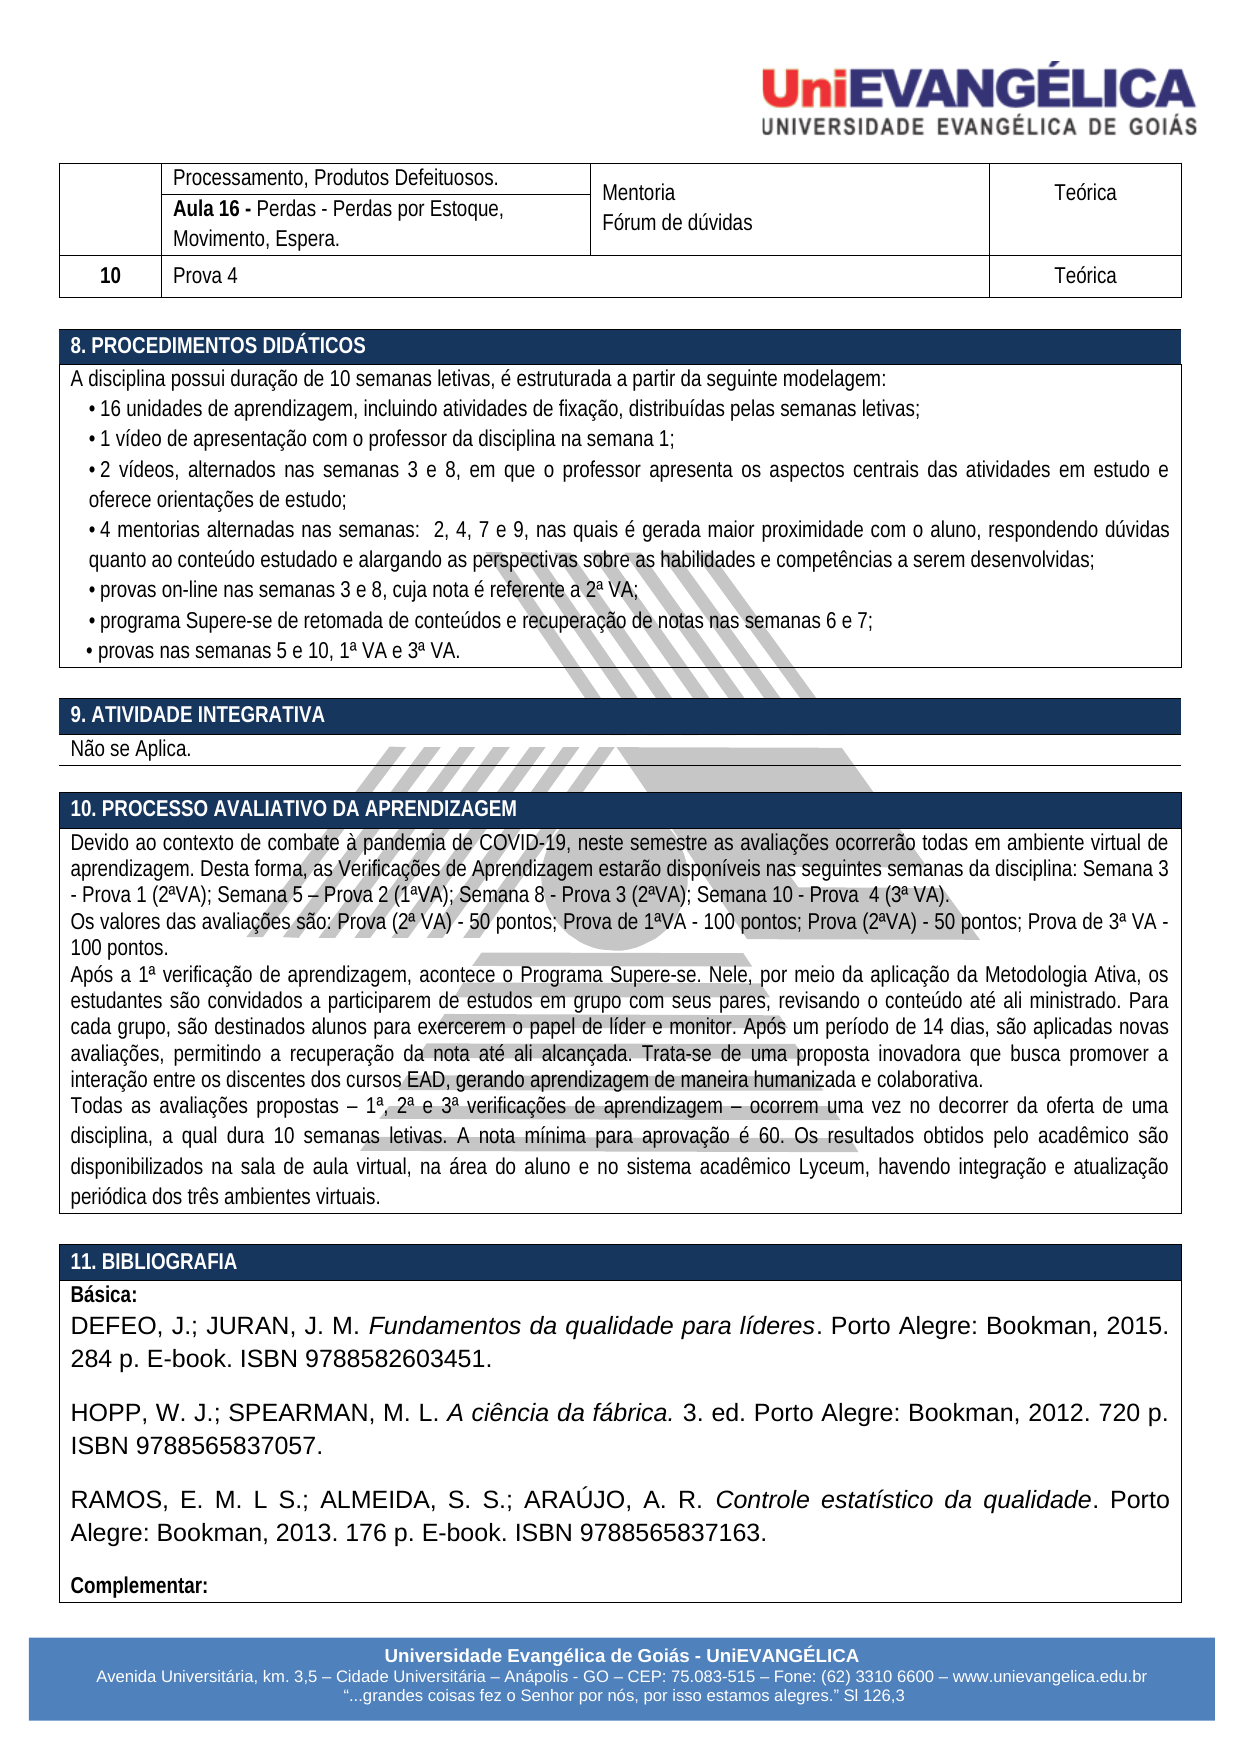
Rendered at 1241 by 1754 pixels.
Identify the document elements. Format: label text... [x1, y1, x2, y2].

table_cell Aula 16 - Perdas - Perdas por Estoque, Movimento, Espera. [162, 195, 590, 255]
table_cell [591, 164, 989, 255]
table_cell Devido ao contexto de combate à pandemia de COVID-19, neste semestre as avaliações ocorrerão todas em ambiente virtual de aprendizagem. Desta forma, as Verificações de Aprendizagem estarão disponíveis nas seguintes semanas da disciplina: Semana 3 - Prova 1 (2ªVA); Semana 5 – Prova 2 (1ªVA); Semana 8 - Prova 3 (2ªVA); Semana 10 - Prova 4 (3ª VA). Os valores das avaliações são: Prova (2ª VA) - 50 pontos; Prova de 1ªVA - 100 pontos; Prova (2ªVA) - 50 pontos; Prova de 3ª VA - 100 pontos. Após a 1ª verificação de aprendizagem, acontece o Programa Supere-se. Nele, por meio da aplicação da Metodologia Ativa, os estudantes são convidados a participarem de estudos em grupo com seus pares, revisando o conteúdo até ali ministrado. Para cada grupo, são destinados alunos para exercerem o papel de líder e monitor. Após um período de 14 dias, são aplicadas novas avaliações, permitindo a recuperação da nota até ali alcançada. Trata-se de uma proposta inovadora que busca promover a interação entre os discentes dos cursos EAD, gerando aprendizagem de maneira humanizada e colaborativa. Todas as avaliações propostas – 1ª, 2ª e 3ª verificações de aprendizagem – ocorrem uma vez no decorrer da oferta de uma disciplina, a qual dura 10 semanas letivas. A nota mínima para aprovação é 60. Os resultados obtidos pelo acadêmico são disponibilizados na sala de aula virtual, na área do aluno e no sistema acadêmico Lyceum, havendo integração e atualização periódica dos três ambientes virtuais. [60, 829, 1181, 1213]
table_cell Prova 4 [162, 256, 989, 297]
table_cell 10 [60, 256, 161, 297]
table_cell 9 [60, 164, 161, 255]
table_cell Teórica [990, 256, 1181, 297]
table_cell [60, 1281, 1181, 1602]
table_header 8. PROCEDIMENTOS DIDÁTICOS [59, 330, 1181, 364]
table_header 11. BIBLIOGRAFIA [60, 1245, 1181, 1280]
table_cell Não se Aplica. [59, 735, 1181, 765]
table_header 10. PROCESSO AVALIATIVO DA APRENDIZAGEM [60, 793, 1181, 828]
table_header 9. ATIVIDADE INTEGRATIVA [59, 699, 1181, 734]
table_cell Teórica [990, 164, 1181, 255]
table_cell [162, 164, 590, 194]
picture [762, 61, 1198, 138]
table_cell A disciplina possui duração de 10 semanas letivas, é estruturada a partir da seguinte modelagem: • 16 unidades de aprendizagem, incluindo atividades de fixação, distribuídas pelas semanas letivas; • 1 vídeo de apresentação com o professor da disciplina na semana 1; • 2 vídeos, alternados nas semanas 3 e 8, em que o professor apresenta os aspectos centrais das atividades em estudo e oferece orientações de estudo; • 4 mentorias alternadas nas semanas: 2, 4, 7 e 9, nas quais é gerada maior proximidade com o aluno, respondendo dúvidas quanto ao conteúdo estudado e alargando as perspectivas sobre as habilidades e competências a serem desenvolvidas; • provas on-line nas semanas 3 e 8, cuja nota é referente a 2ª VA; • programa Supere-se de retomada de conteúdos e recuperação de notas nas semanas 6 e 7; • provas nas semanas 5 e 10, 1ª VA e 3ª VA. [60, 365, 1181, 667]
